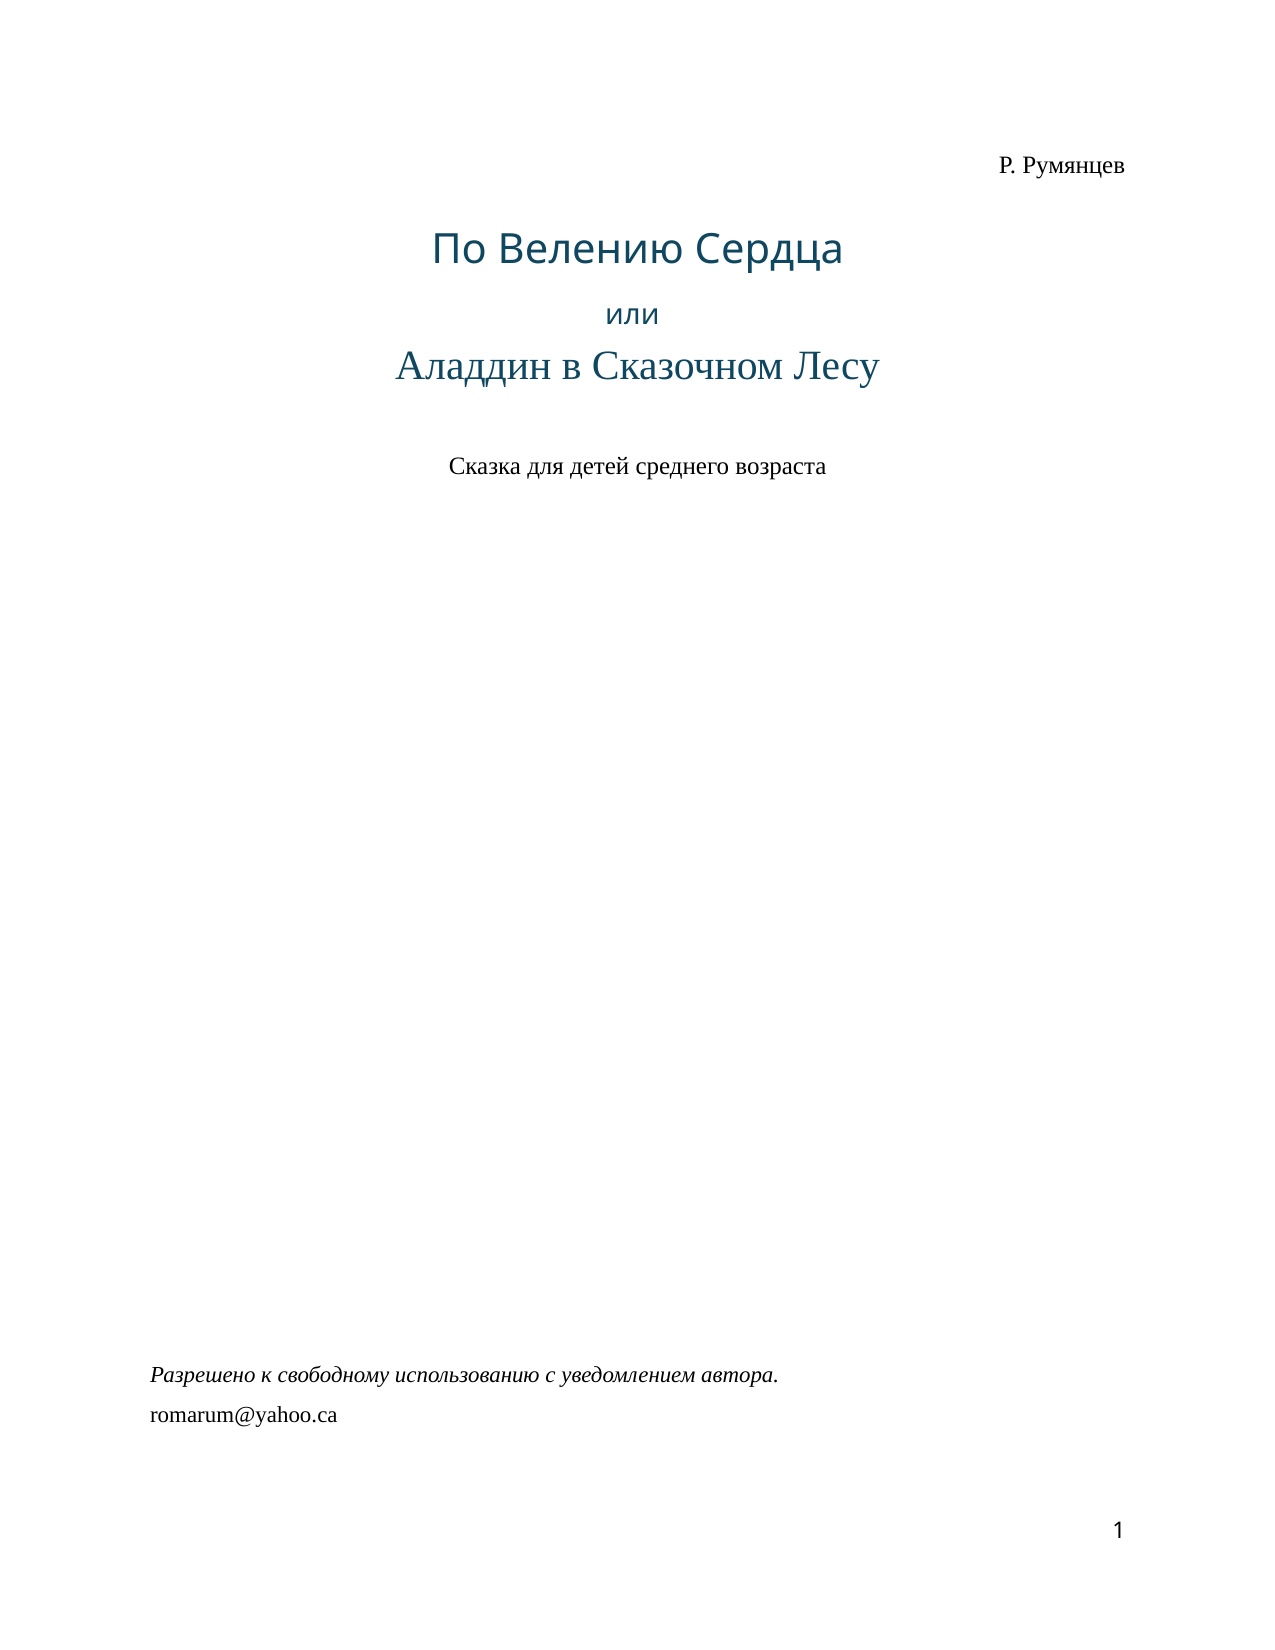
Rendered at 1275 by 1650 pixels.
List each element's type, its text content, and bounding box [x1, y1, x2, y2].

text Разрешено к свободному использованию с уведомлением автора. [150, 1361, 1125, 1388]
text Р. Румянцев [150, 150, 1125, 179]
text Сказка для детей среднего возраста [150, 451, 1125, 513]
text romarum@yahoo.ca [150, 1401, 1125, 1427]
subtitle По Велению Сердца или Аладдин в Сказочном Лесу [150, 218, 1125, 388]
